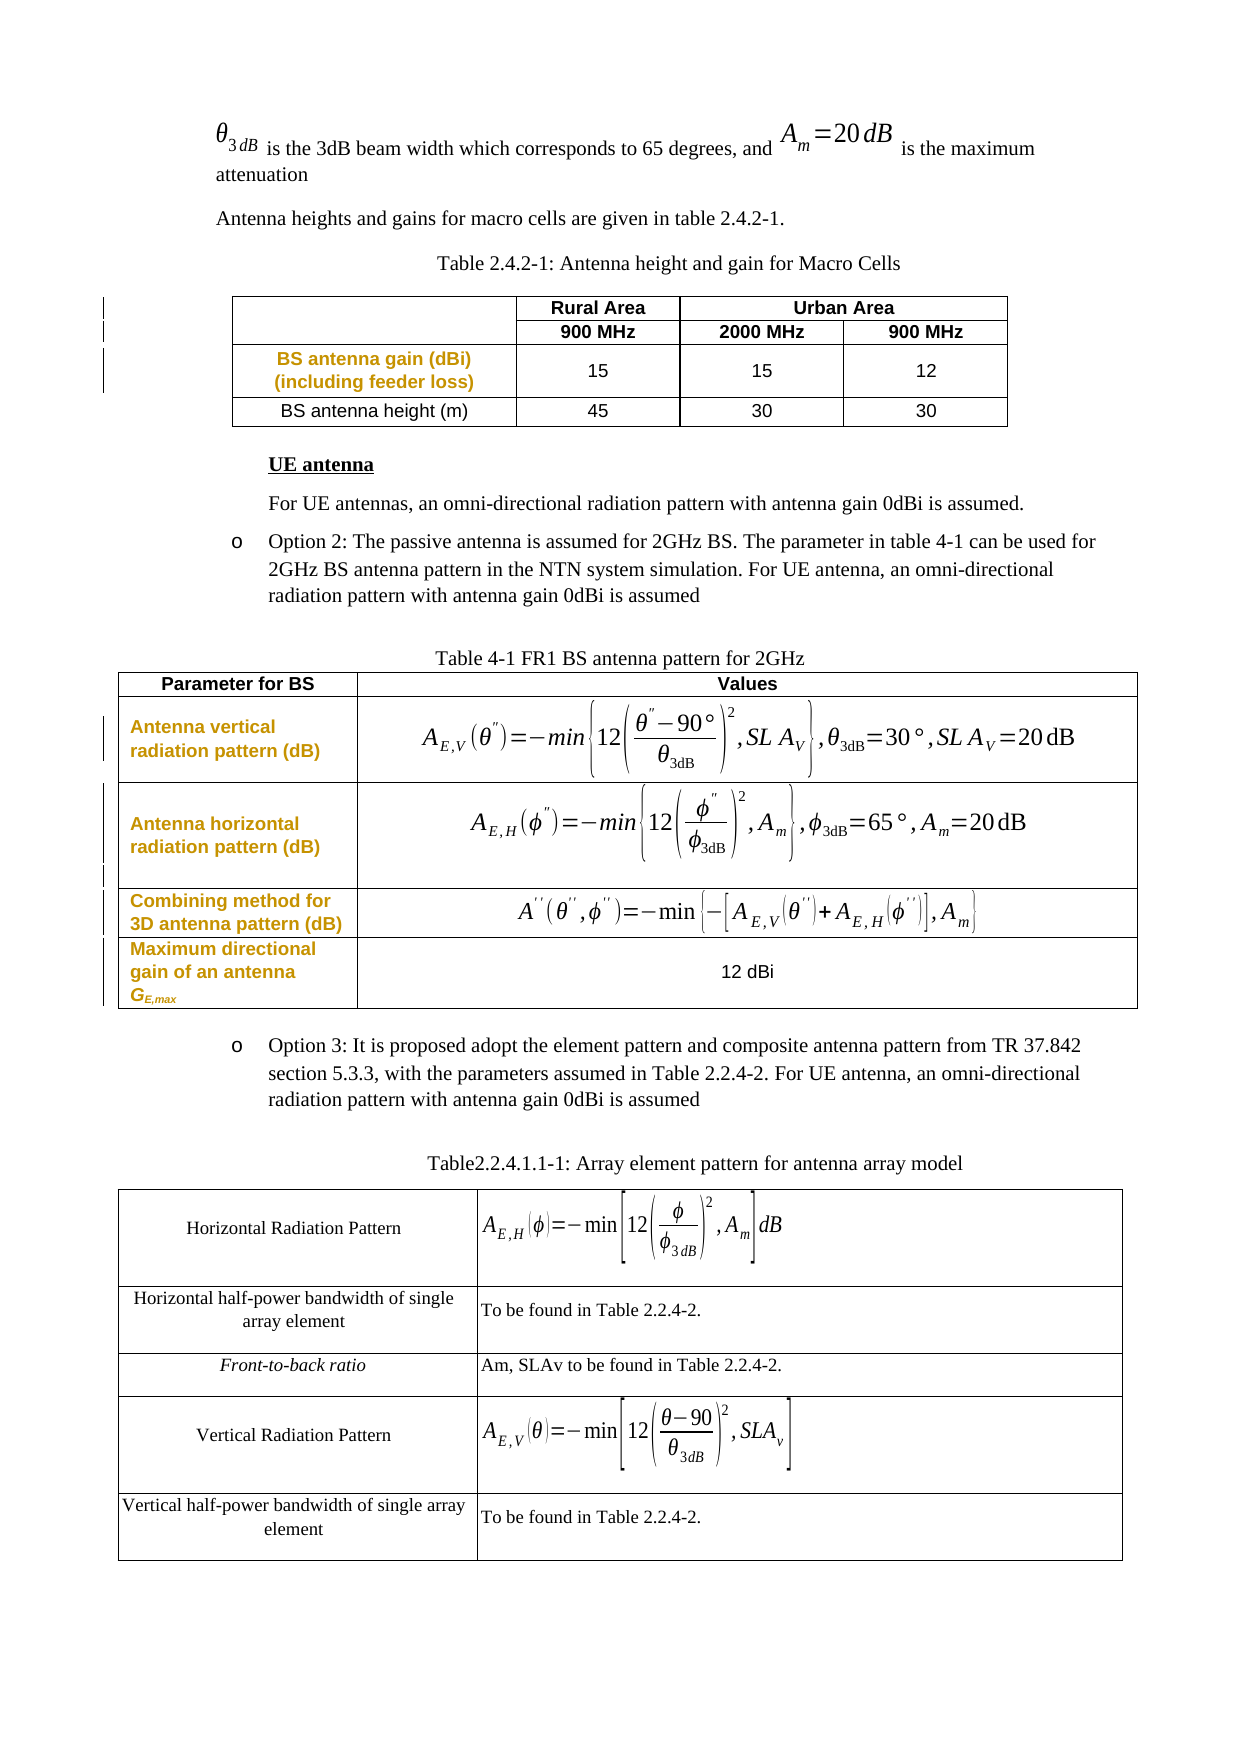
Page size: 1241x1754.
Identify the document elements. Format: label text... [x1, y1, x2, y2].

table_header [478, 1190, 1122, 1286]
table_cell Am, SLAv to be found in Table 2.2.4-2. [478, 1354, 1122, 1396]
table_cell [358, 783, 1137, 888]
table_cell To be found in Table 2.2.4-2. [478, 1287, 1122, 1353]
table_cell BS antenna height (m) [233, 398, 516, 426]
table_header Horizontal Radiation Pattern [119, 1190, 477, 1286]
list UE antenna [268, 452, 1122, 476]
table_header Rural Area [517, 297, 679, 320]
table_cell Antenna vertical radiation pattern (dB) [119, 697, 357, 782]
list is the 3dB beam width which corresponds to 65 degrees, and is the maximum attenuation [216, 118, 1122, 186]
table_cell Maximum directional gain of an antenna GE,max [119, 938, 357, 1007]
table_cell Vertical half-power bandwidth of single array element [119, 1494, 477, 1559]
table_cell 2000 MHz [681, 321, 843, 344]
table_cell 45 [517, 398, 679, 426]
table_cell 30 [681, 398, 843, 426]
table_cell 15 [517, 345, 679, 397]
table_header Urban Area [681, 297, 1007, 320]
table_cell 12 [844, 345, 1007, 397]
table_cell 900 MHz [844, 321, 1007, 344]
table_cell To be found in Table 2.2.4-2. [478, 1494, 1122, 1559]
list Option 2: The passive antenna is assumed for 2GHz BS. The parameter in table 4-1 can be used for 2GHz BS antenna pattern in the NTN system simulation. For UE antenna, an omni-directional radiation pattern with antenna gain 0dBi is assumed [231, 529, 1122, 607]
table_cell [478, 1397, 1122, 1493]
table_header [233, 297, 516, 344]
list Table 2.4.2-1: Antenna height and gain for Macro Cells [216, 251, 1122, 275]
table_cell [358, 697, 1137, 782]
table_cell 900 MHz [517, 321, 679, 344]
table_header Parameter for BS [119, 673, 357, 696]
table_cell Front-to-back ratio [119, 1354, 477, 1396]
text Table 4-1 FR1 BS antenna pattern for 2GHz [118, 646, 1122, 670]
table_cell Horizontal half-power bandwidth of single array element [119, 1287, 477, 1353]
table_cell Vertical Radiation Pattern [119, 1397, 477, 1493]
list Option 3: It is proposed adopt the element pattern and composite antenna pattern from TR 37.842 section 5.3.3, with the parameters assumed in Table 2.2.4-2. For UE antenna, an omni-directional radiation pattern with antenna gain 0dBi is assumed [231, 1033, 1122, 1111]
list Antenna heights and gains for macro cells are given in table 2.4.2-1. [216, 206, 1122, 230]
table_cell 12 dBi [358, 938, 1137, 1007]
table_cell 30 [844, 398, 1007, 426]
table_header Values [358, 673, 1137, 696]
table_cell Combining method for 3D antenna pattern (dB) [119, 889, 357, 937]
table_cell [358, 889, 1137, 937]
table_cell Antenna horizontal radiation pattern (dB) [119, 783, 357, 888]
table_cell BS antenna gain (dBi) (including feeder loss) [233, 345, 516, 397]
table_cell 15 [681, 345, 843, 397]
list Table2.2.4.1.1-1: Array element pattern for antenna array model [268, 1150, 1122, 1174]
list For UE antennas, an omni-directional radiation pattern with antenna gain 0dBi is assumed. [268, 491, 1122, 514]
